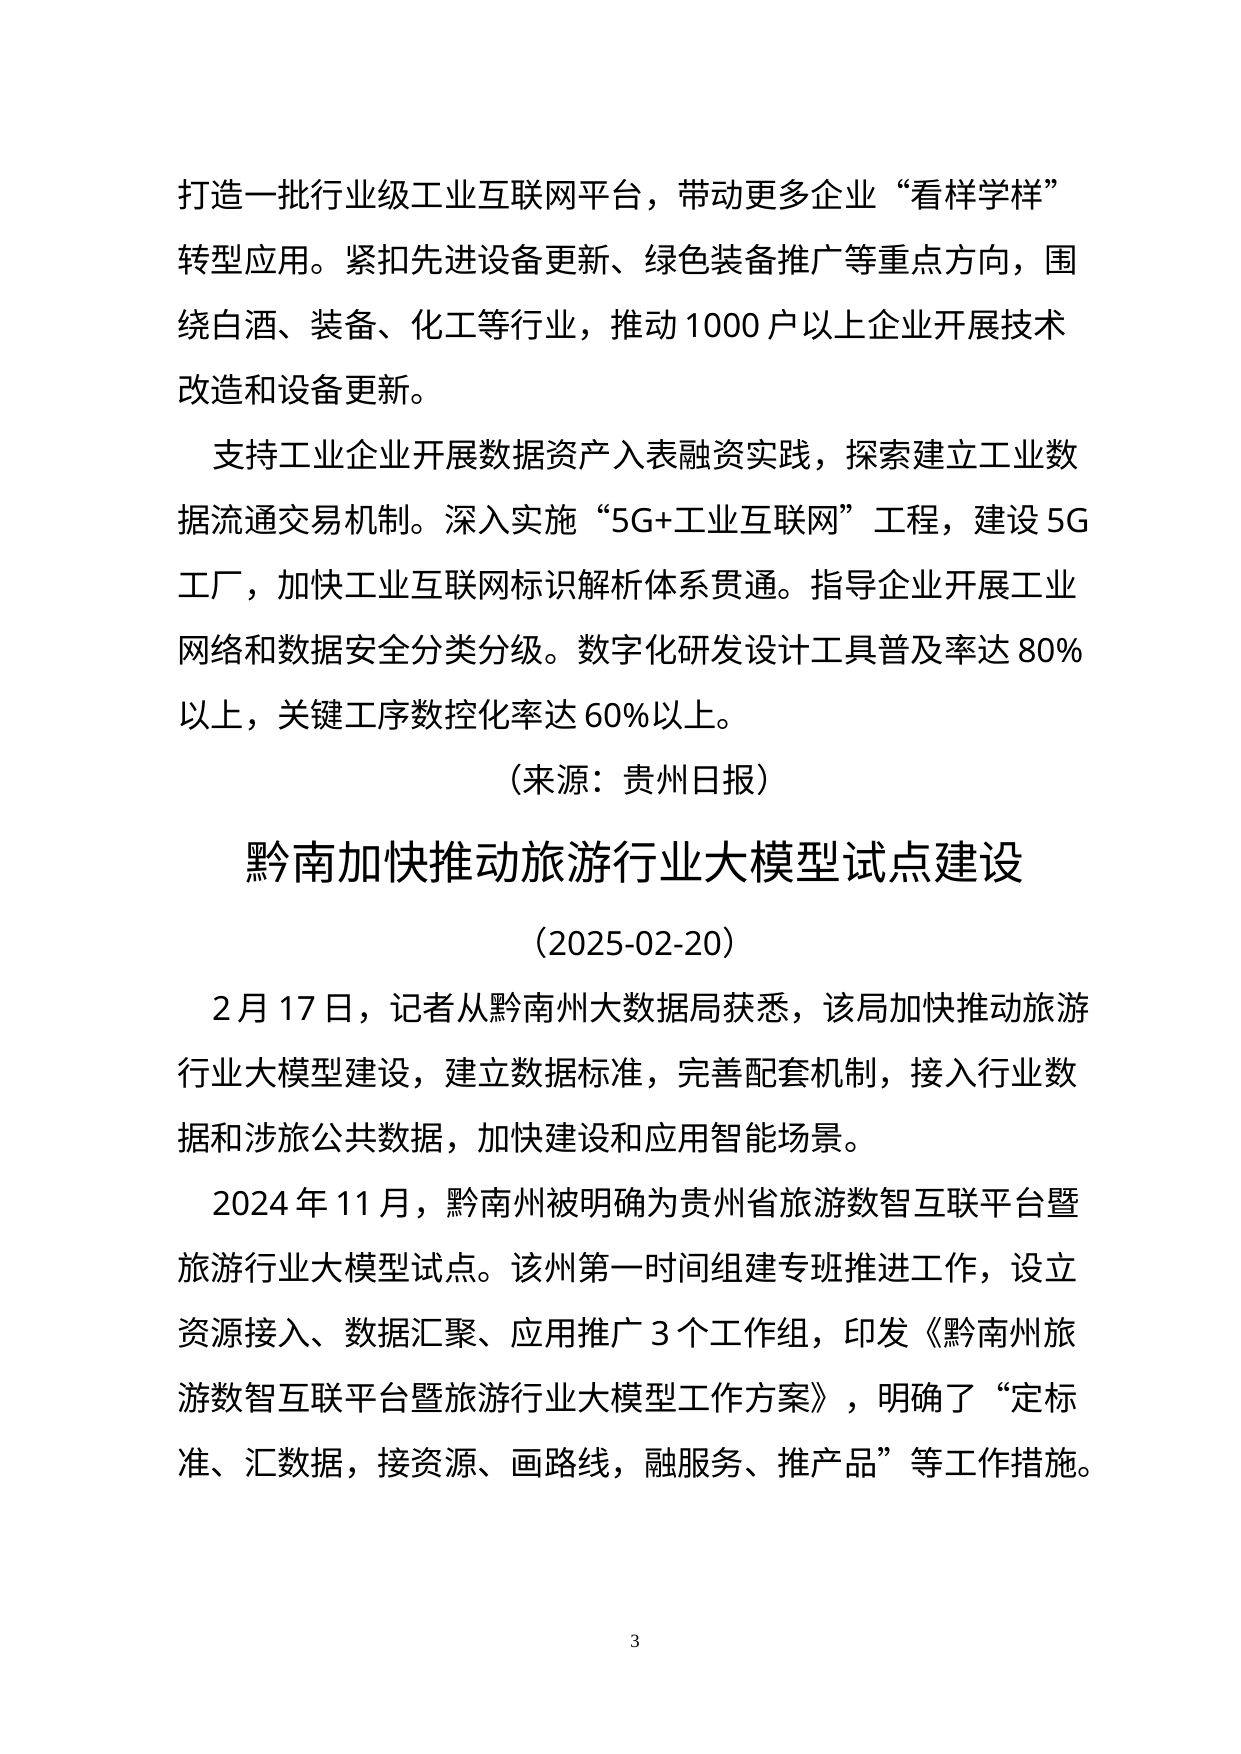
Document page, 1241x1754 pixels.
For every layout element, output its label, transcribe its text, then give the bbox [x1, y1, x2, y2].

text 黔南加快推动旅游行业大模型试点建设 [177, 811, 1092, 908]
text （2025-02-20） [177, 908, 1092, 973]
text （来源：贵州日报） [177, 746, 1092, 811]
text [177, 161, 1092, 421]
text 支持工业企业开展数据资产入表融资实践，探索建立工业数据流通交易机制。深入实施“5G+工业互联网”工程，建设5G工厂，加快工业互联网标识解析体系贯通。指导企业开展工业网络和数据安全分类分级。数字化研发设计工具普及率达80%以上，关键工序数控化率达60%以上。 [177, 421, 1092, 746]
text 2月17日，记者从黔南州大数据局获悉，该局加快推动旅游行业大模型建设，建立数据标准，完善配套机制，接入行业数据和涉旅公共数据，加快建设和应用智能场景。 [177, 973, 1092, 1168]
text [177, 1168, 1092, 1493]
